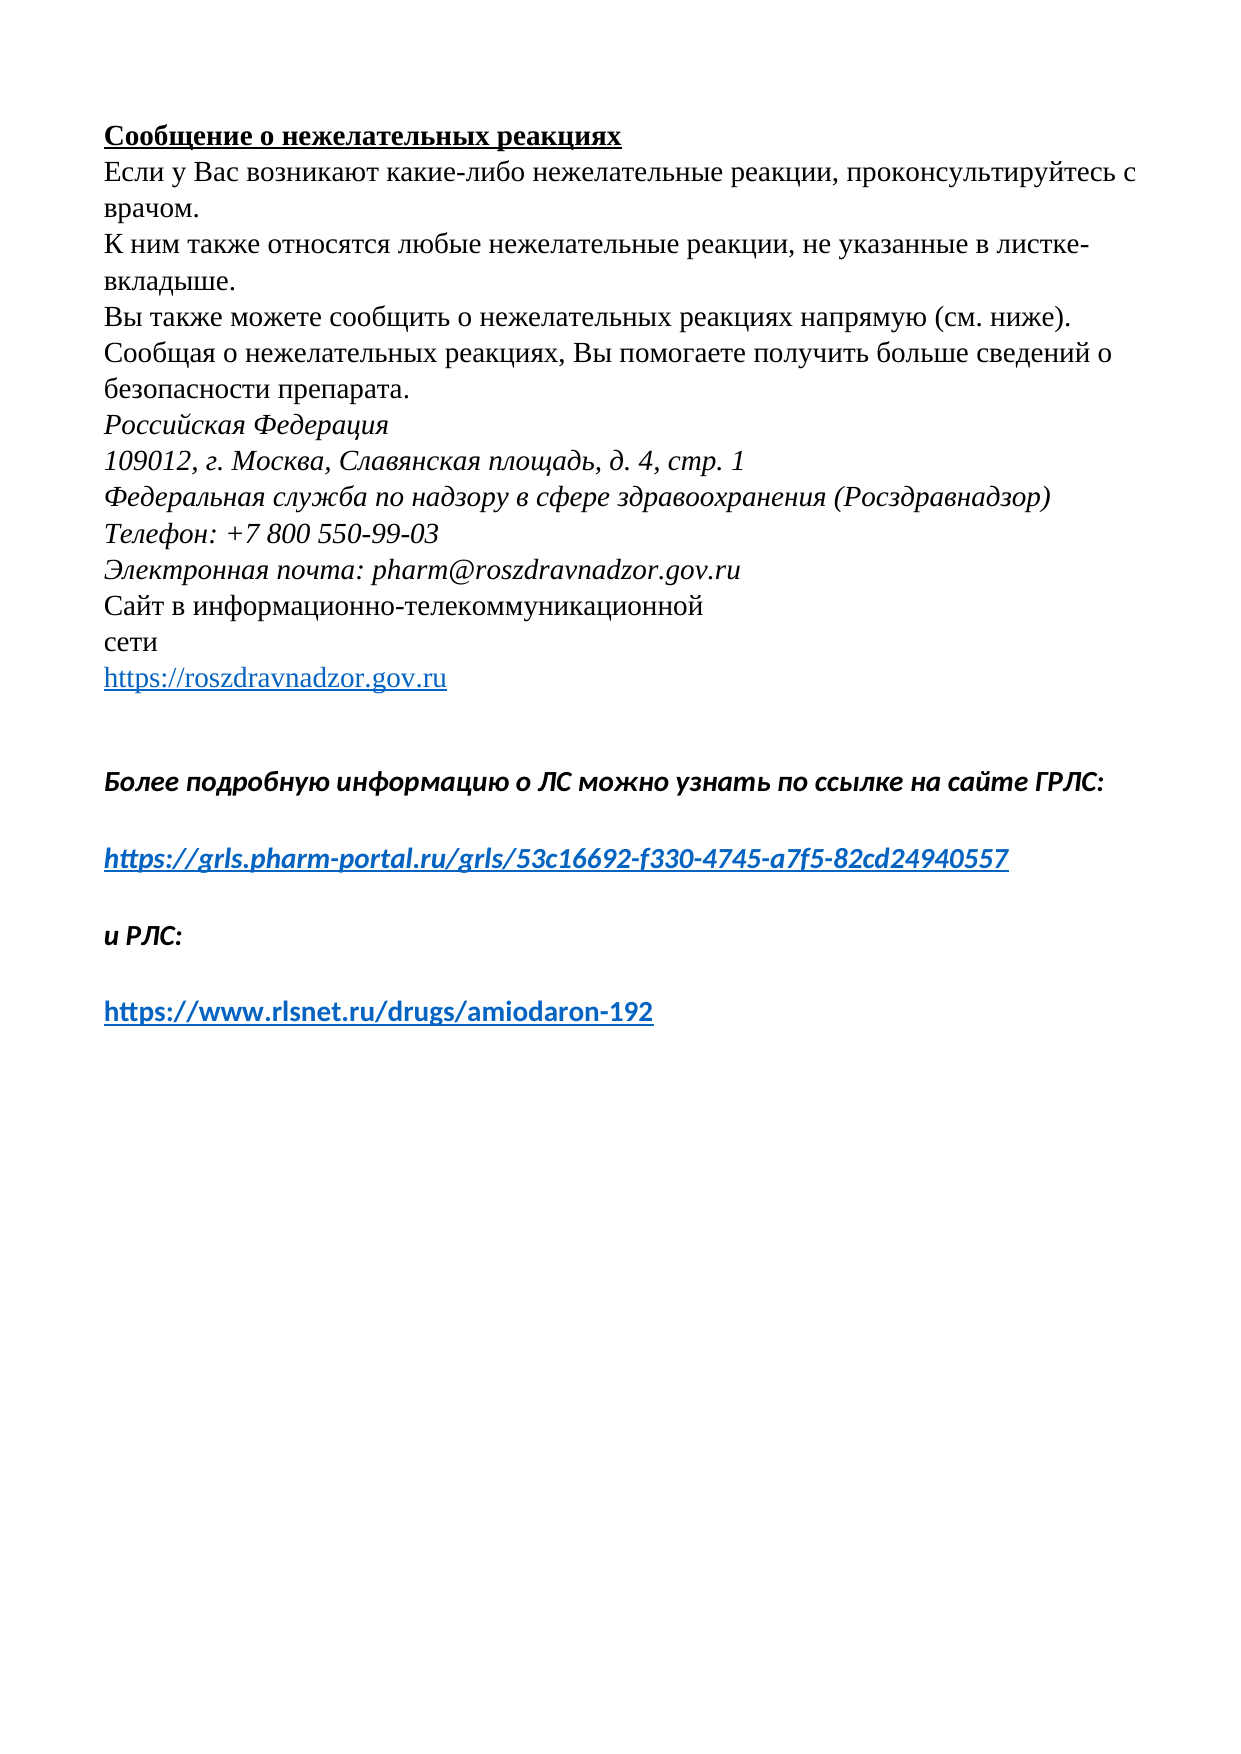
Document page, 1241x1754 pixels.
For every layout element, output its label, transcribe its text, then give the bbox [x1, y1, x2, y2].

text https://grls.pharm-portal.ru/grls/53c16692-f330-4745-a7f5-82cd24940557 [103, 840, 1152, 875]
text К ним также относятся любые нежелательные реакции, не указанные в листке- вкладыше. [103, 227, 1152, 296]
text Сообщение о нежелательных реакциях [103, 118, 1152, 152]
text Федеральная служба по надзору в сфере здравоохранения (Росздравнадзор) [103, 479, 1152, 513]
text Российская Федерация [103, 407, 1152, 441]
text https://www.rlsnet.ru/drugs/amiodaron-192 [103, 993, 1152, 1029]
text Вы также можете сообщить о нежелательных реакциях напрямую (см. ниже). Сообщая о нежелательных реакциях, Вы помогаете получить больше сведений о безопасности препарата. [103, 299, 1152, 405]
text и РЛС: [103, 917, 1152, 952]
text https://roszdravnadzor.gov.ru [103, 660, 1152, 694]
text Телефон: +7 800 550-99-03 [103, 516, 1152, 549]
text 109012, г. Москва, Славянская площадь, д. 4, стр. 1 [103, 443, 1152, 477]
text Электронная почта: pharm@roszdravnadzor.gov.ru [103, 552, 1152, 585]
text сети [103, 624, 1152, 658]
text Сайт в информационно-телекоммуникационной [103, 588, 1152, 622]
text Более подробную информацию о ЛС можно узнать по ссылке на сайте ГРЛС: [103, 763, 1152, 798]
text Если у Вас возникают какие-либо нежелательные реакции, проконсультируйтесь с врачом. [103, 154, 1152, 224]
